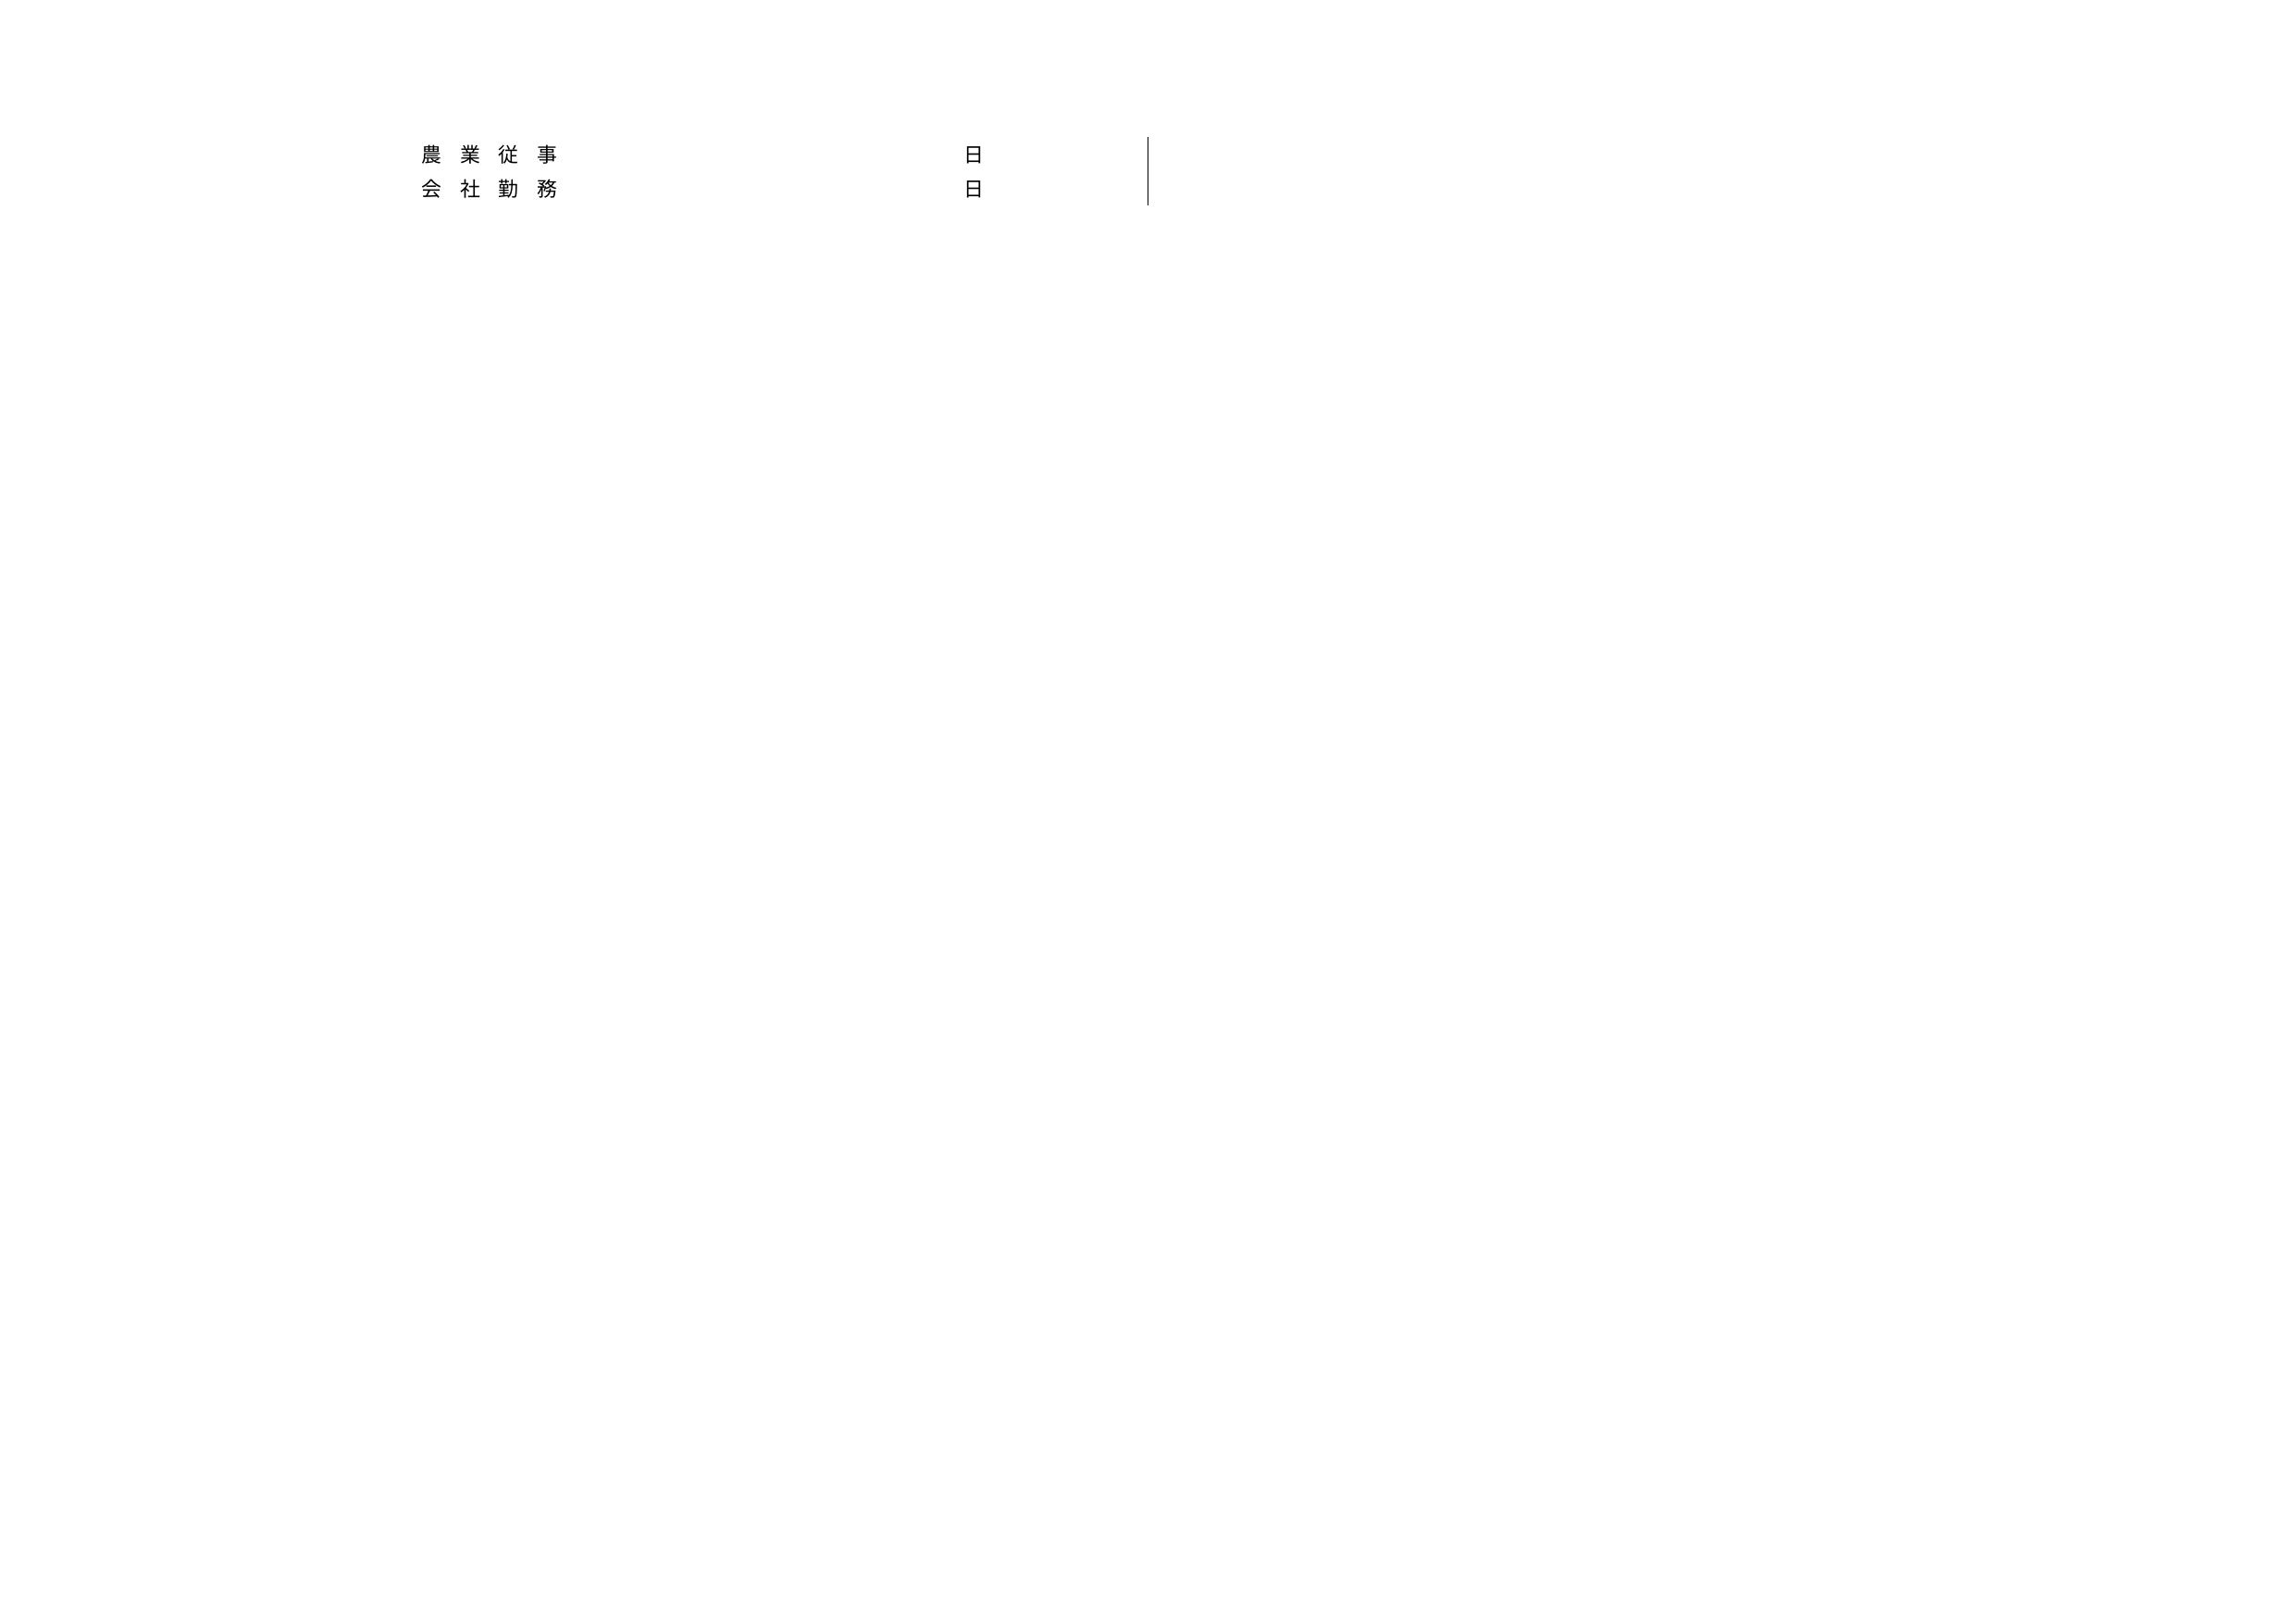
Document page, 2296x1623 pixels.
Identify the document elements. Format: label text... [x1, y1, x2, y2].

text 農業従事 日 [111, 137, 1127, 170]
text 会社勤務 日 [111, 170, 1127, 204]
